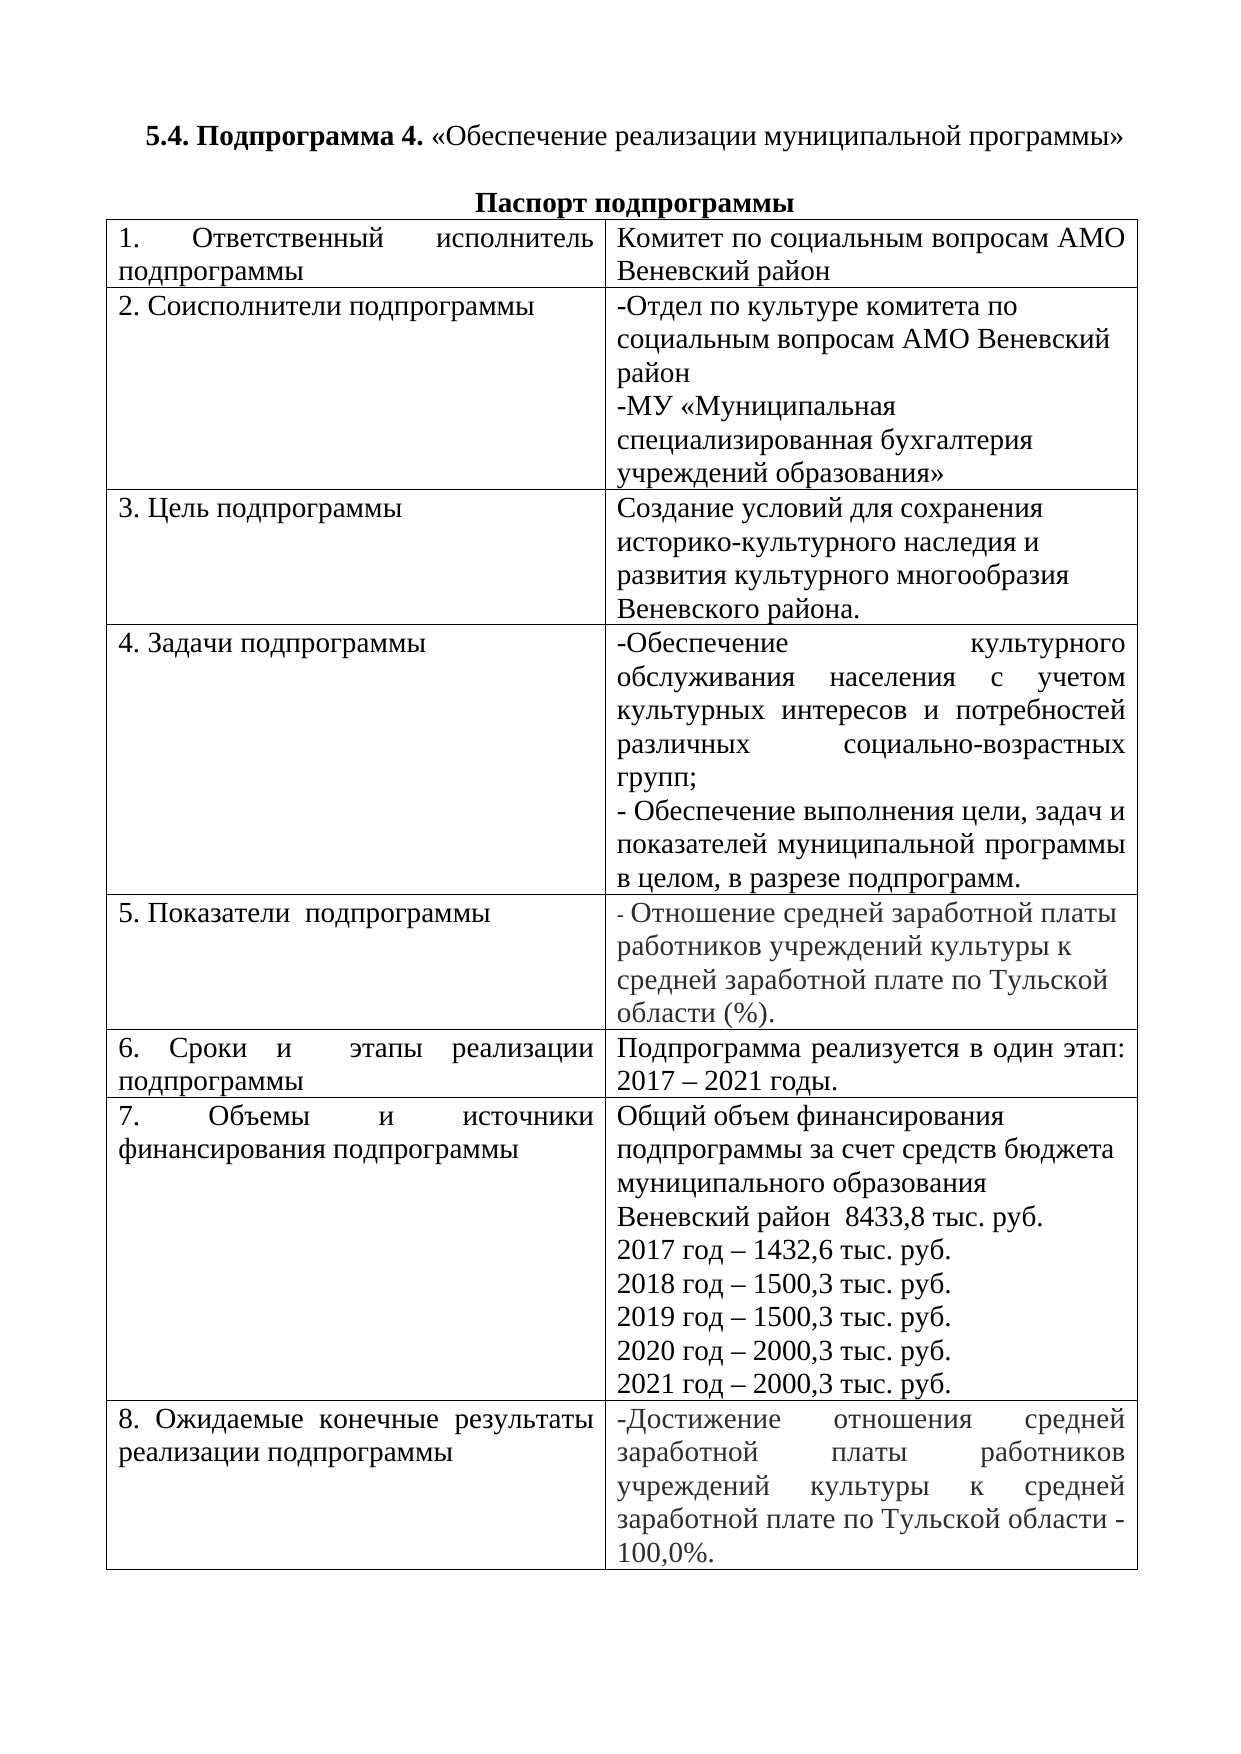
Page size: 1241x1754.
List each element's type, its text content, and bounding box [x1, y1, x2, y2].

table_cell 6. Сроки и этапы реализации подпрограммы [107, 1030, 605, 1097]
table_cell Подпрограмма реализуется в один этап: 2017 – 2021 годы. [606, 1030, 1137, 1097]
table_cell 4. Задачи подпрограммы [107, 625, 605, 894]
text Паспорт подпрограммы [118, 185, 1152, 219]
table_header Комитет по социальным вопросам АМО Веневский район [606, 220, 1137, 287]
table_cell -Достижение отношения средней заработной платы работников учреждений культуры к средней заработной плате по Тульской области - 100,0%. [606, 1401, 1137, 1569]
table_cell 3. Цель подпрограммы [107, 490, 605, 624]
table_cell 8. Ожидаемые конечные результаты реализации подпрограммы [107, 1401, 605, 1569]
table_cell 7. Объемы и источники финансирования подпрограммы [107, 1098, 605, 1400]
table_cell 2. Соисполнители подпрограммы [107, 288, 605, 489]
table_cell -Отдел по культуре комитета по социальным вопросам АМО Веневский район -МУ «Муниципальная специализированная бухгалтерия учреждений образования» [606, 288, 1137, 489]
table_header 1. Ответственный исполнитель подпрограммы [107, 220, 605, 287]
table_cell Общий объем финансирования подпрограммы за счет средств бюджета муниципального образования Веневский район 8433,8 тыс. руб. 2017 год – 1432,6 тыс. руб. 2018 год – 1500,3 тыс. руб. 2019 год – 1500,3 тыс. руб. 2020 год – 2000,3 тыс. руб. 2021 год – 2000,3 тыс. руб. [606, 1098, 1137, 1400]
table_cell Создание условий для сохранения историко-культурного наследия и развития культурного многообразия Веневского района. [606, 490, 1137, 624]
text 5.4. Подпрограмма 4. «Обеспечение реализации муниципальной программы» [118, 118, 1152, 152]
table_cell 5. Показатели подпрограммы [107, 895, 605, 1029]
table_cell - Отношение средней заработной платы работников учреждений культуры к средней заработной плате по Тульской области (%). [775, 895, 1137, 1029]
table_cell -Обеспечение культурного обслуживания населения с учетом культурных интересов и потребностей различных социально-возрастных групп; - Обеспечение выполнения цели, задач и показателей муниципальной программы в целом, в разрезе подпрограмм. [606, 625, 1137, 894]
